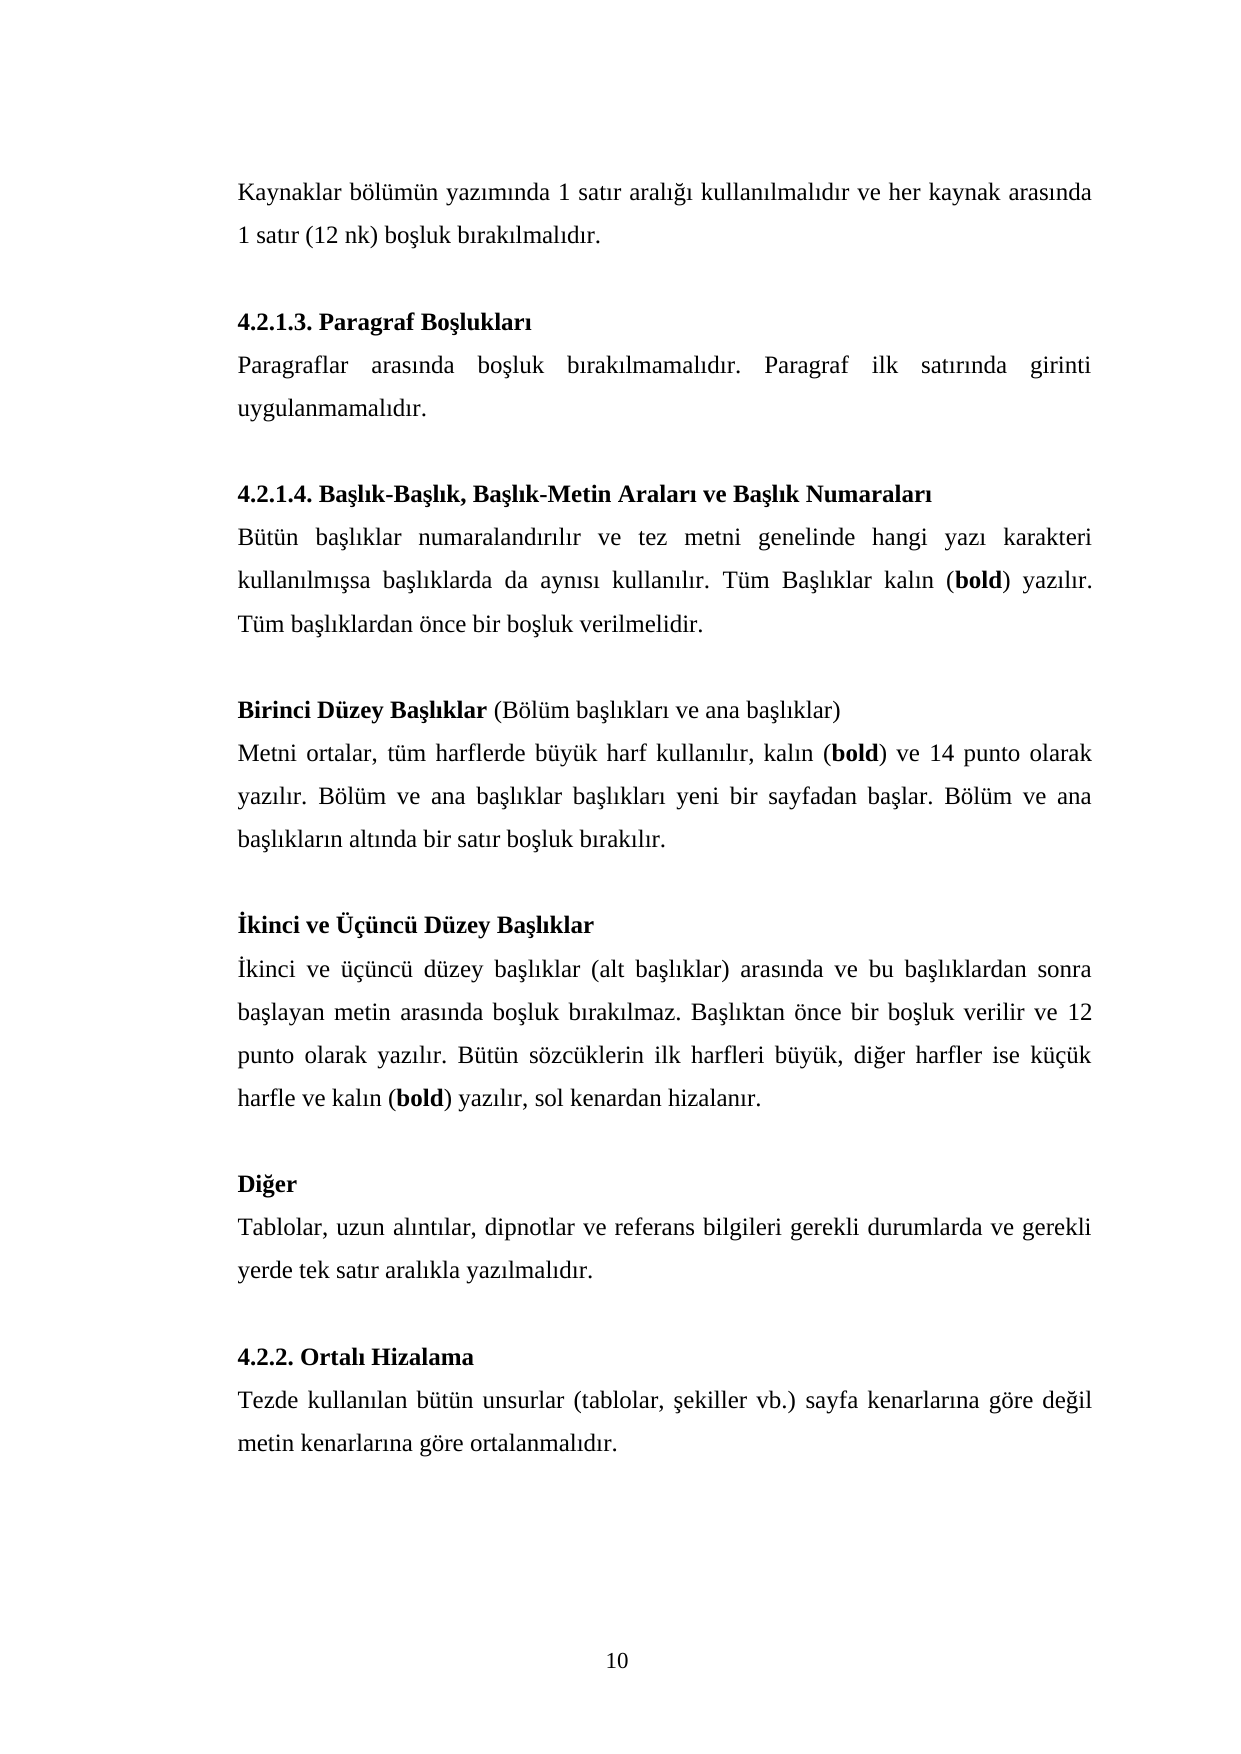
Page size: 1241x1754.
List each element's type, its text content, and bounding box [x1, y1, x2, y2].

text Kaynaklar bölümün yazımında 1 satır aralığı kullanılmalıdır ve her kaynak arasında 1 satır (12 nk) boşluk bırakılmalıdır. [237, 177, 1092, 249]
text Paragraflar arasında boşluk bırakılmamalıdır. Paragraf ilk satırında girinti uygulanmamalıdır. [237, 350, 1092, 422]
text İkinci ve üçüncü düzey başlıklar (alt başlıklar) arasında ve bu başlıklardan sonra başlayan metin arasında boşluk bırakılmaz. Başlıktan önce bir boşluk verilir ve 12 punto olarak yazılır. Bütün sözcüklerin ilk harfleri büyük, diğer harfler ise küçük harfle ve kalın (bold) yazılır, sol kenardan hizalanır. [237, 954, 1092, 1112]
subtitle 4.2.1.4. Başlık-Başlık, Başlık-Metin Araları ve Başlık Numaraları [237, 479, 997, 508]
text Metni ortalar, tüm harflerde büyük harf kullanılır, kalın (bold) ve 14 punto olarak yazılır. Bölüm ve ana başlıklar başlıkları yeni bir sayfadan başlar. Bölüm ve ana başlıkların altında bir satır boşluk bırakılır. [237, 738, 1092, 853]
text Birinci Düzey Başlıklar (Bölüm başlıkları ve ana başlıklar) [237, 695, 1092, 724]
text Tezde kullanılan bütün unsurlar (tablolar, şekiller vb.) sayfa kenarlarına göre değil metin kenarlarına göre ortalanmalıdır. [237, 1385, 1092, 1457]
subtitle 4.2.2. Ortalı Hizalama [237, 1342, 997, 1371]
text Bütün başlıklar numaralandırılır ve tez metni genelinde hangi yazı karakteri kullanılmışsa başlıklarda da aynısı kullanılır. Tüm Başlıklar kalın (bold) yazılır. Tüm başlıklardan önce bir boşluk verilmelidir. [237, 522, 1092, 637]
text Tablolar, uzun alıntılar, dipnotlar ve referans bilgileri gerekli durumlarda ve gerekli yerde tek satır aralıkla yazılmalıdır. [237, 1212, 1092, 1284]
subtitle 4.2.1.3. Paragraf Boşlukları [237, 307, 997, 335]
text İkinci ve Üçüncü Düzey Başlıklar [237, 911, 1092, 939]
text Diğer [237, 1169, 1092, 1198]
